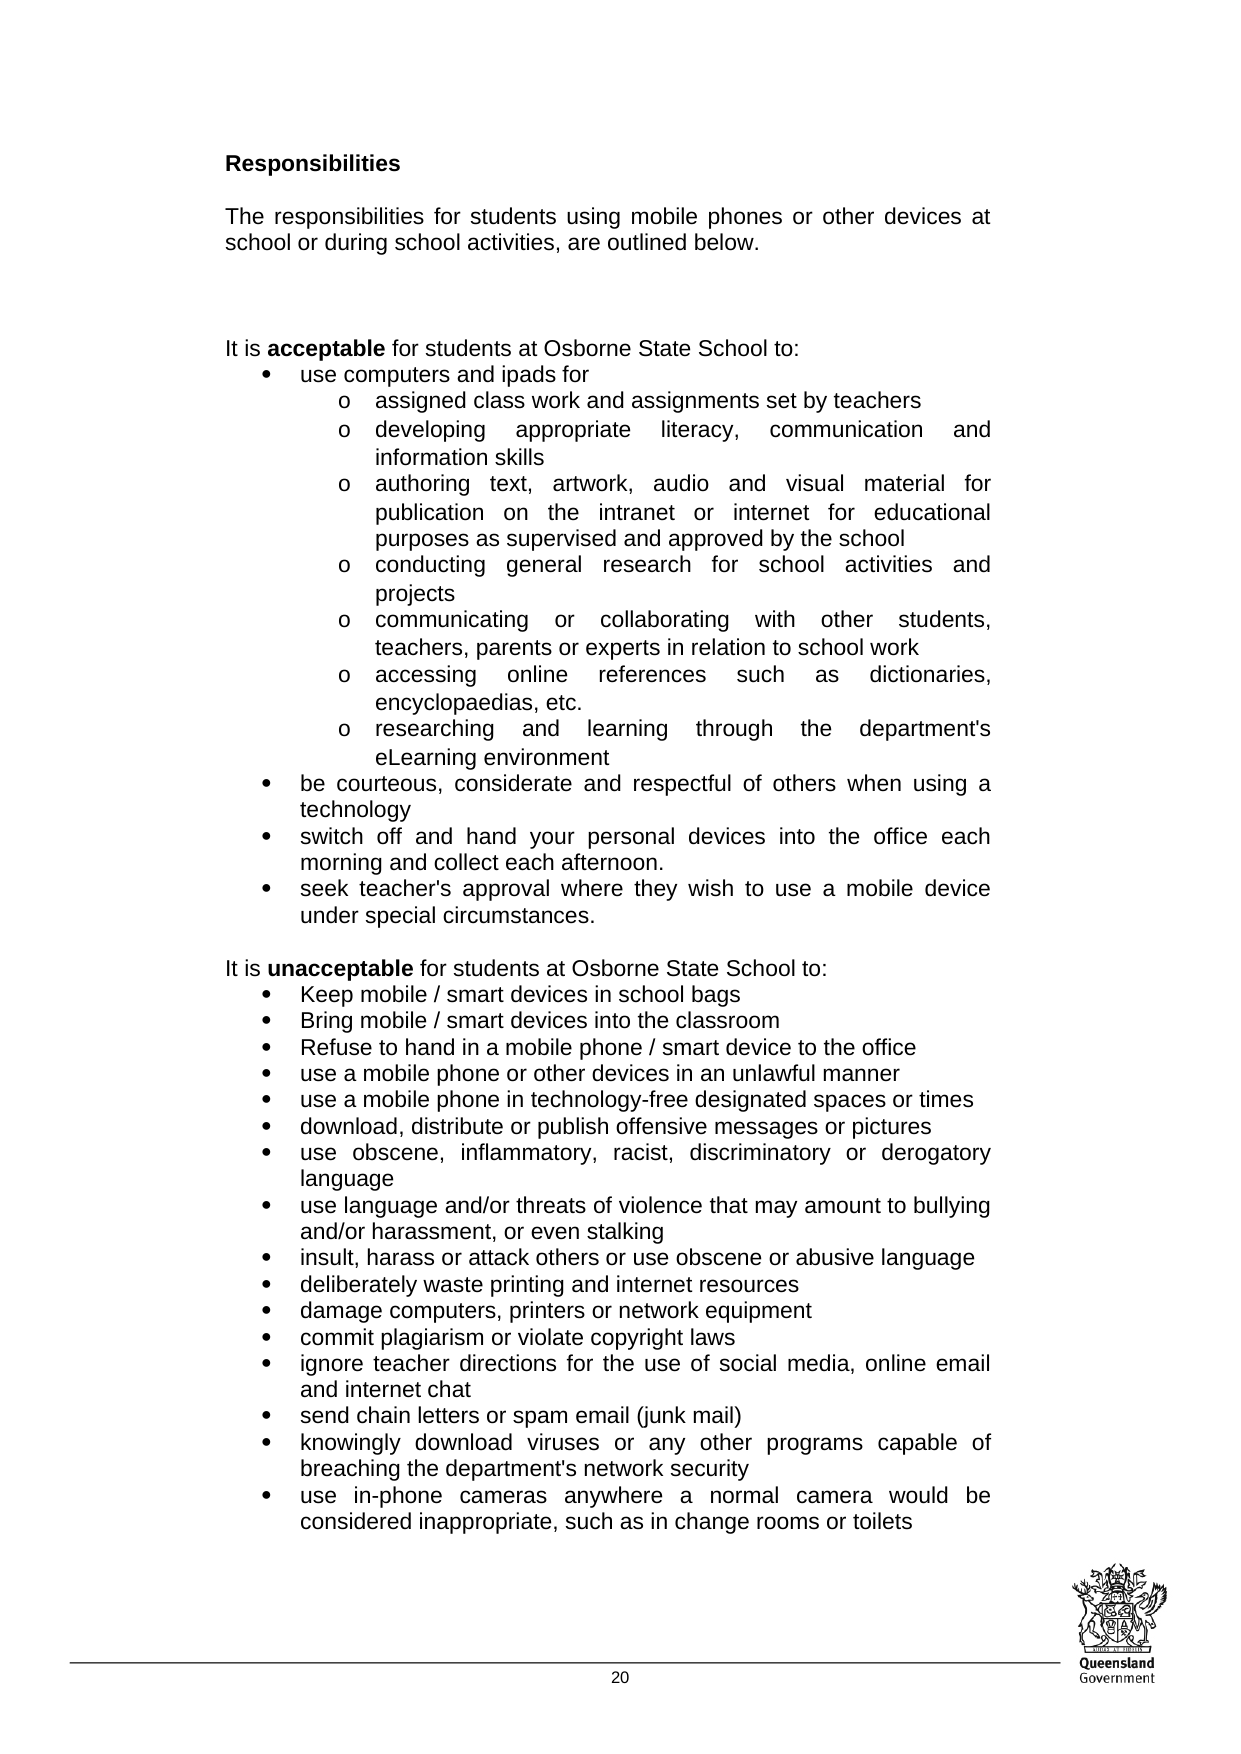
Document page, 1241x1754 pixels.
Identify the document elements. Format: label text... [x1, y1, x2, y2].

picture [10, 1557, 1241, 1742]
list knowingly download viruses or any other programs capable of breaching the department's network security [262, 1429, 992, 1482]
list Refuse to hand in a mobile phone / smart device to the office [262, 1033, 992, 1060]
list accessing online references such as dictionaries, encyclopaedias, etc. [337, 661, 992, 715]
list researching and learning through the department's eLearning environment [337, 715, 992, 770]
list damage computers, printers or network equipment [262, 1297, 992, 1323]
list authoring text, artwork, audio and visual material for publication on the intranet or internet for educational purposes as supervised and approved by the school [337, 470, 992, 551]
list communicating or collaborating with other students, teachers, parents or experts in relation to school work [337, 606, 992, 661]
list Keep mobile / smart devices in school bags [262, 981, 992, 1007]
list use in-phone cameras anywhere a normal camera would be considered inappropriate, such as in change rooms or toilets [262, 1482, 992, 1534]
text It is unacceptable for students at Osborne State School to: [150, 954, 992, 981]
list Bring mobile / smart devices into the classroom [262, 1007, 992, 1033]
list use computers and ipads for [262, 361, 992, 387]
list send chain letters or spam email (junk mail) [262, 1402, 992, 1429]
list commit plagiarism or violate copyright laws [262, 1323, 992, 1350]
list deliberately waste printing and internet resources [262, 1271, 992, 1297]
text Responsibilities [225, 150, 992, 176]
list use a mobile phone in technology-free designated spaces or times [262, 1086, 992, 1113]
list conducting general research for school activities and projects [337, 551, 992, 606]
list be courteous, considerate and respectful of others when using a technology [262, 770, 992, 823]
list ignore teacher directions for the use of social media, online email and internet chat [262, 1350, 992, 1402]
list developing appropriate literacy, communication and information skills [337, 416, 992, 470]
list use language and/or threats of violence that may amount to bullying and/or harassment, or even stalking [262, 1192, 992, 1244]
list use obscene, inflammatory, racist, discriminatory or derogatory language [262, 1139, 992, 1192]
list use a mobile phone or other devices in an unlawful manner [262, 1060, 992, 1086]
text The responsibilities for students using mobile phones or other devices at school or during school activities, are outlined below. [225, 203, 992, 255]
text It is acceptable for students at Osborne State School to: [150, 334, 992, 361]
list switch off and hand your personal devices into the office each morning and collect each afternoon. [262, 823, 992, 875]
list download, distribute or publish offensive messages or pictures [262, 1113, 992, 1139]
list insult, harass or attack others or use obscene or abusive language [262, 1244, 992, 1271]
list seek teacher's approval where they wish to use a mobile device under special circumstances. [262, 875, 992, 928]
list assigned class work and assignments set by teachers [337, 387, 992, 416]
